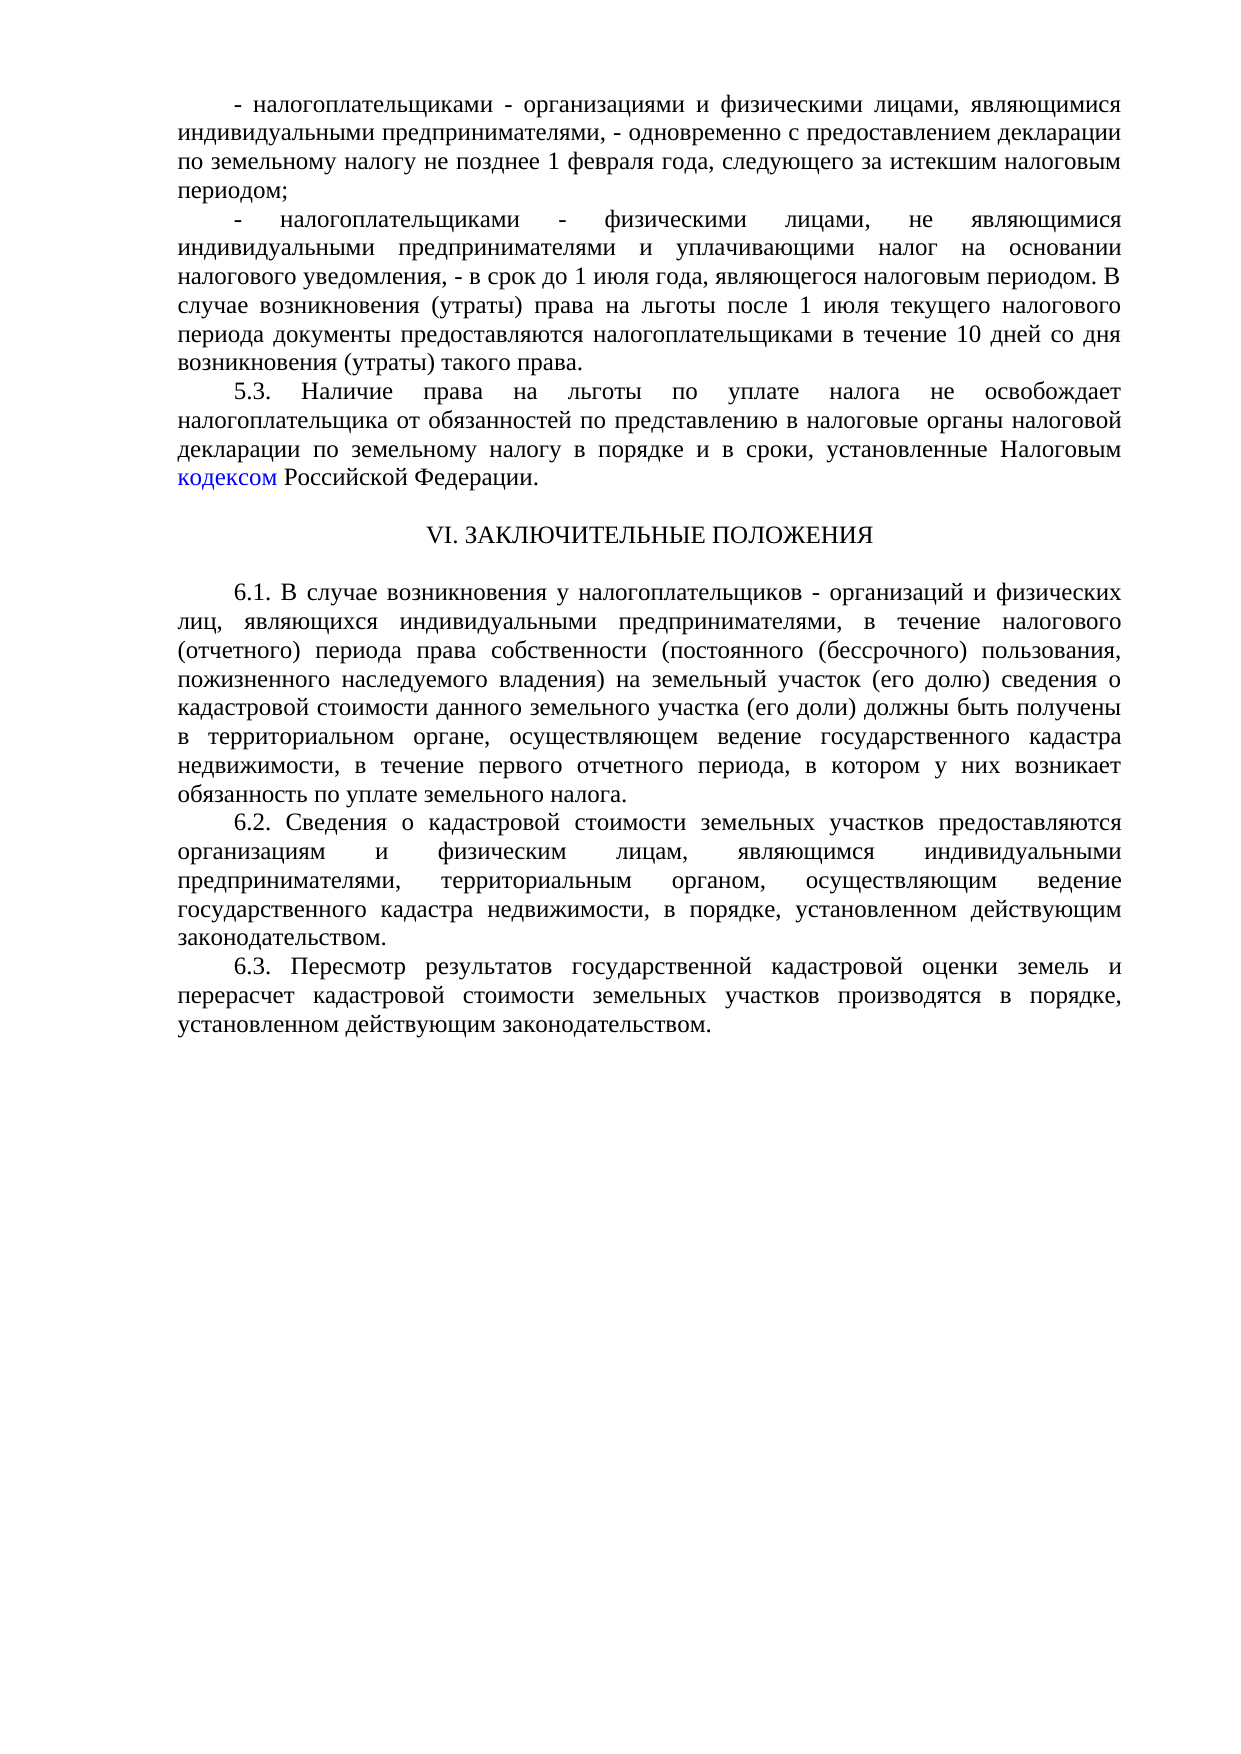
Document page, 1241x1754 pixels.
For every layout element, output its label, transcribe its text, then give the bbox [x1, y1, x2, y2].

text VI. ЗАКЛЮЧИТЕЛЬНЫЕ ПОЛОЖЕНИЯ [177, 520, 1122, 549]
text 5.3. Наличие права на льготы по уплате налога не освобождает налогоплательщика от обязанностей по представлению в налоговые органы налоговой декларации по земельному налогу в порядке и в сроки, установленные Налоговым кодексом Российской Федерации. [177, 376, 1122, 491]
text 6.3. Пересмотр результатов государственной кадастровой оценки земель и перерасчет кадастровой стоимости земельных участков производятся в порядке, установленном действующим законодательством. [177, 951, 1122, 1037]
text - налогоплательщиками - физическими лицами, не являющимися индивидуальными предпринимателями и уплачивающими налог на основании налогового уведомления, - в срок до 1 июля года, являющегося налоговым периодом. В случае возникновения (утраты) права на льготы после 1 июля текущего налогового периода документы предоставляются налогоплательщиками в течение 10 дней со дня возникновения (утраты) такого права. [177, 204, 1122, 376]
text - налогоплательщиками - организациями и физическими лицами, являющимися индивидуальными предпринимателями, - одновременно с предоставлением декларации по земельному налогу не позднее 1 февраля года, следующего за истекшим налоговым периодом; [177, 89, 1122, 204]
text 6.2. Сведения о кадастровой стоимости земельных участков предоставляются организациям и физическим лицам, являющимся индивидуальными предпринимателями, территориальным органом, осуществляющим ведение государственного кадастра недвижимости, в порядке, установленном действующим законодательством. [177, 807, 1122, 951]
text 6.1. В случае возникновения у налогоплательщиков - организаций и физических лиц, являющихся индивидуальными предпринимателями, в течение налогового (отчетного) периода права собственности (постоянного (бессрочного) пользования, пожизненного наследуемого владения) на земельный участок (его долю) сведения о кадастровой стоимости данного земельного участка (его доли) должны быть получены в территориальном органе, осуществляющем ведение государственного кадастра недвижимости, в течение первого отчетного периода, в котором у них возникает обязанность по уплате земельного налога. [177, 577, 1122, 807]
